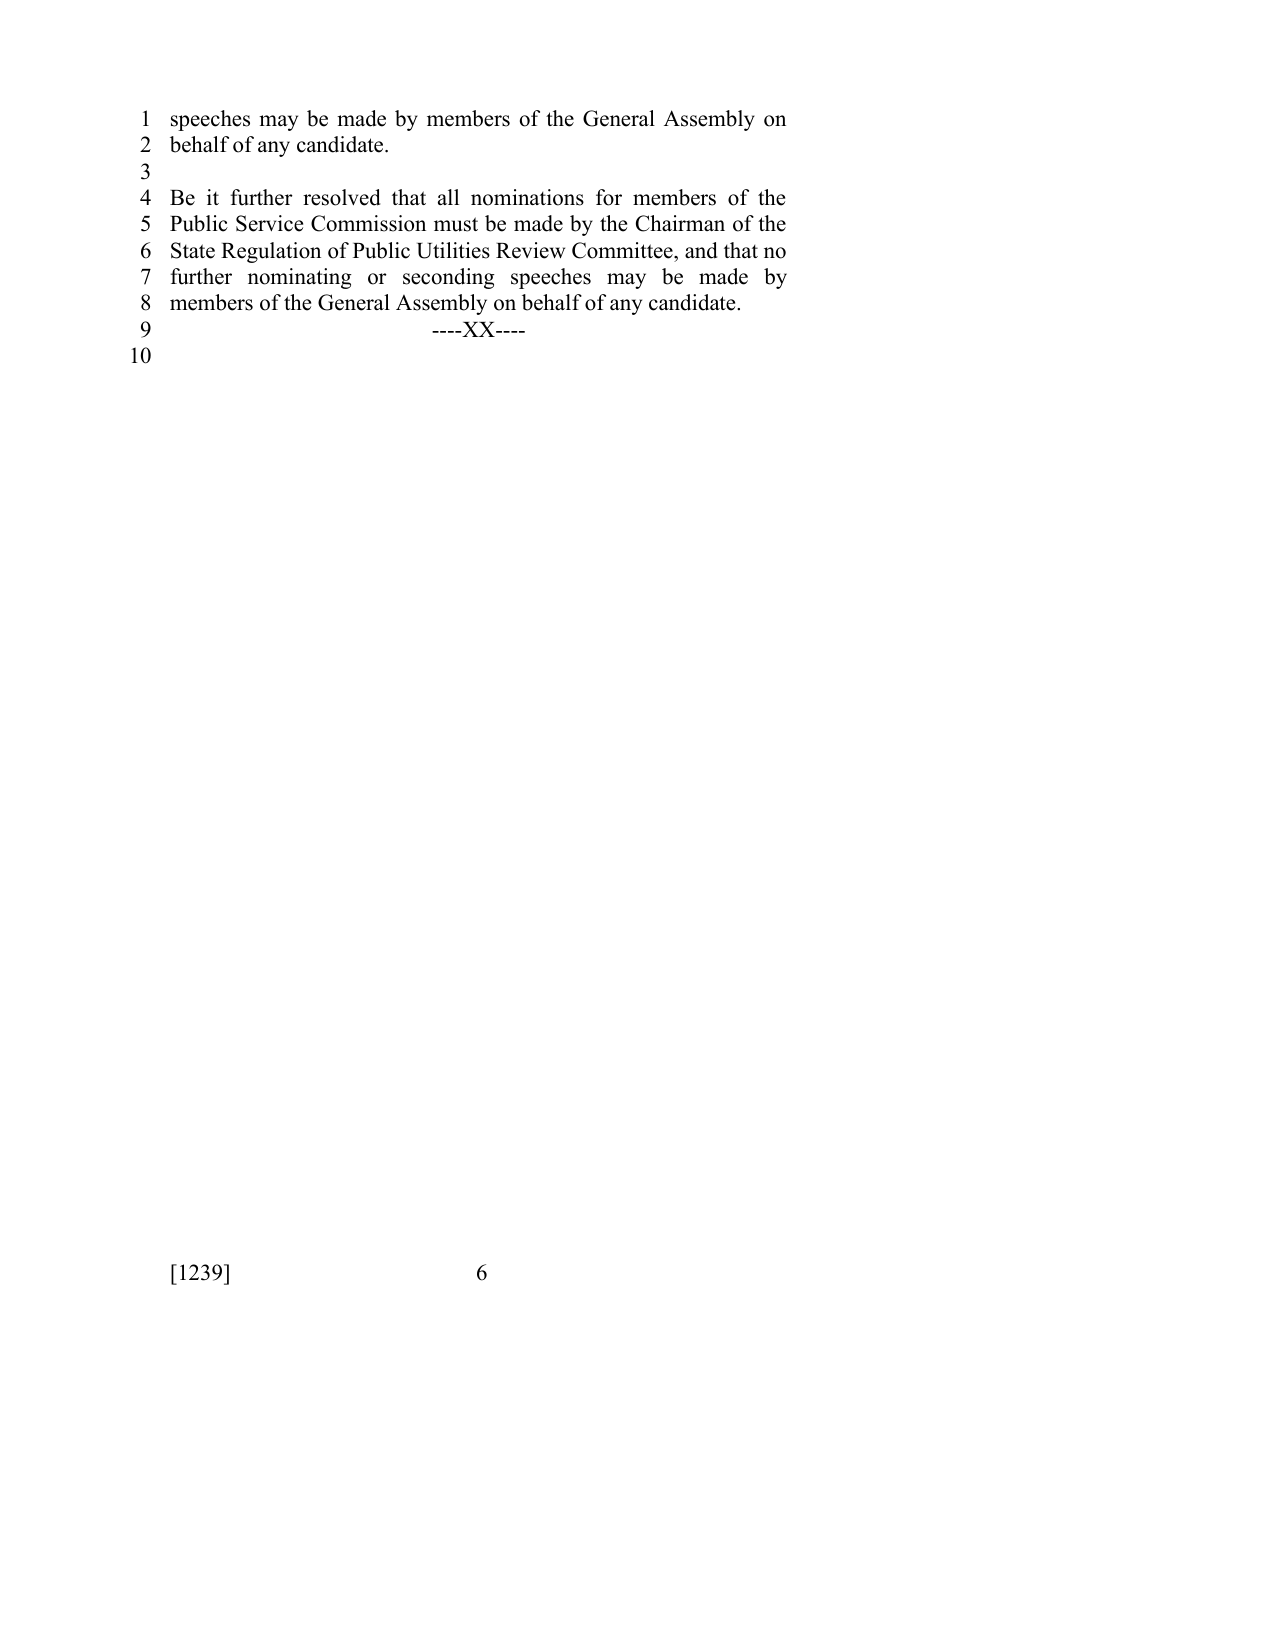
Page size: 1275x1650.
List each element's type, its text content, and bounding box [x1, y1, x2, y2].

text Be it further resolved that all nominations for members of the Public Service Commission must be made by the Chairman of the State Regulation of Public Utilities Review Committee, and that no further nominating or seconding speeches may be made by members of the General Assembly on behalf of any candidate. [169, 184, 787, 316]
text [169, 105, 787, 158]
text ----XX---- [169, 316, 787, 342]
